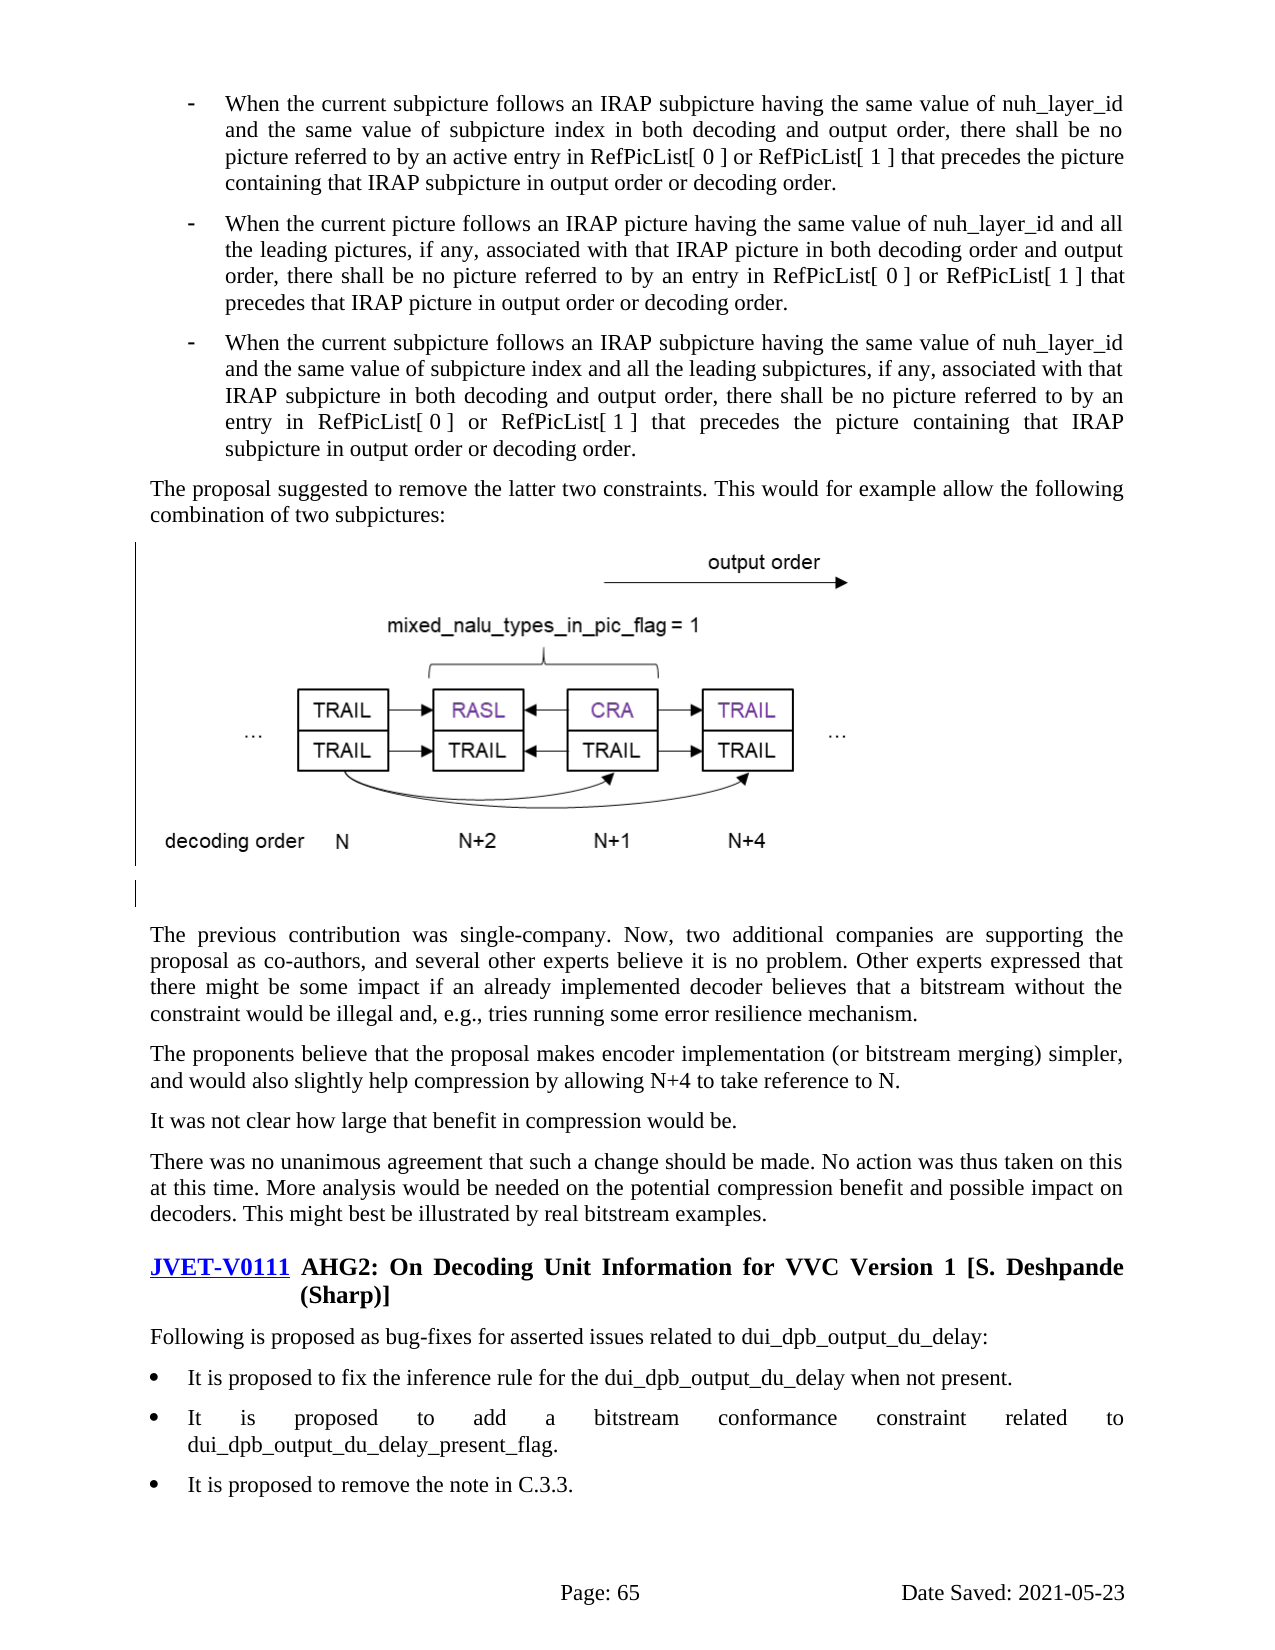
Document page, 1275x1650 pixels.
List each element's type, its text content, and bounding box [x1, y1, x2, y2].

list When the current subpicture follows an IRAP subpicture having the same value of nuh_layer_id and the same value of subpicture index and all the leading subpictures, if any, associated with that IRAP subpicture in both decoding and output order, there shall be no picture referred to by an entry in RefPicList[ 0 ] or RefPicList[ 1 ] that precedes the picture containing that IRAP subpicture in output order or decoding order. [187, 329, 1125, 461]
text Following is proposed as bug-fixes for asserted issues related to dui_dpb_output_du_delay: [150, 1323, 1125, 1350]
list It is proposed to add a bitstream conformance constraint related to dui_dpb_output_du_delay_present_flag. [150, 1404, 1125, 1457]
picture [150, 542, 863, 866]
text The proponents believe that the proposal makes encoder implementation (or bitstream merging) simpler, and would also slightly help compression by allowing N+4 to take reference to N. [150, 1040, 1125, 1093]
text It was not clear how large that benefit in compression would be. [150, 1107, 1125, 1133]
list When the current picture follows an IRAP picture having the same value of nuh_layer_id and all the leading pictures, if any, associated with that IRAP picture in both decoding order and output order, there shall be no picture referred to by an entry in RefPicList[ 0 ] or RefPicList[ 1 ] that precedes that IRAP picture in output order or decoding order. [187, 209, 1125, 315]
subtitle JVET-V0111 AHG2: On Decoding Unit Information for VVC Version 1 [S. Deshpande (Sharp)] [150, 1252, 1125, 1309]
list When the current subpicture follows an IRAP subpicture having the same value of nuh_layer_id and the same value of subpicture index in both decoding and output order, there shall be no picture referred to by an active entry in RefPicList[ 0 ] or RefPicList[ 1 ] that precedes the picture containing that IRAP subpicture in output order or decoding order. [187, 90, 1125, 195]
list It is proposed to fix the inference rule for the dui_dpb_output_du_delay when not present. [150, 1364, 1125, 1390]
text The proposal suggested to remove the latter two constraints. This would for example allow the following combination of two subpictures: [150, 475, 1125, 528]
text The previous contribution was single-company. Now, two additional companies are supporting the proposal as co-authors, and several other experts believe it is no problem. Other experts expressed that there might be some impact if an already implemented decoder believes that a bitstream without the constraint would be illegal and, e.g., tries running some error resilience mechanism. [150, 921, 1125, 1026]
text There was no unanimous agreement that such a change should be made. No action was thus taken on this at this time. More analysis would be needed on the potential compression benefit and possible impact on decoders. This might best be illustrated by real bitstream examples. [150, 1148, 1125, 1227]
list It is proposed to remove the note in C.3.3. [150, 1471, 1125, 1498]
